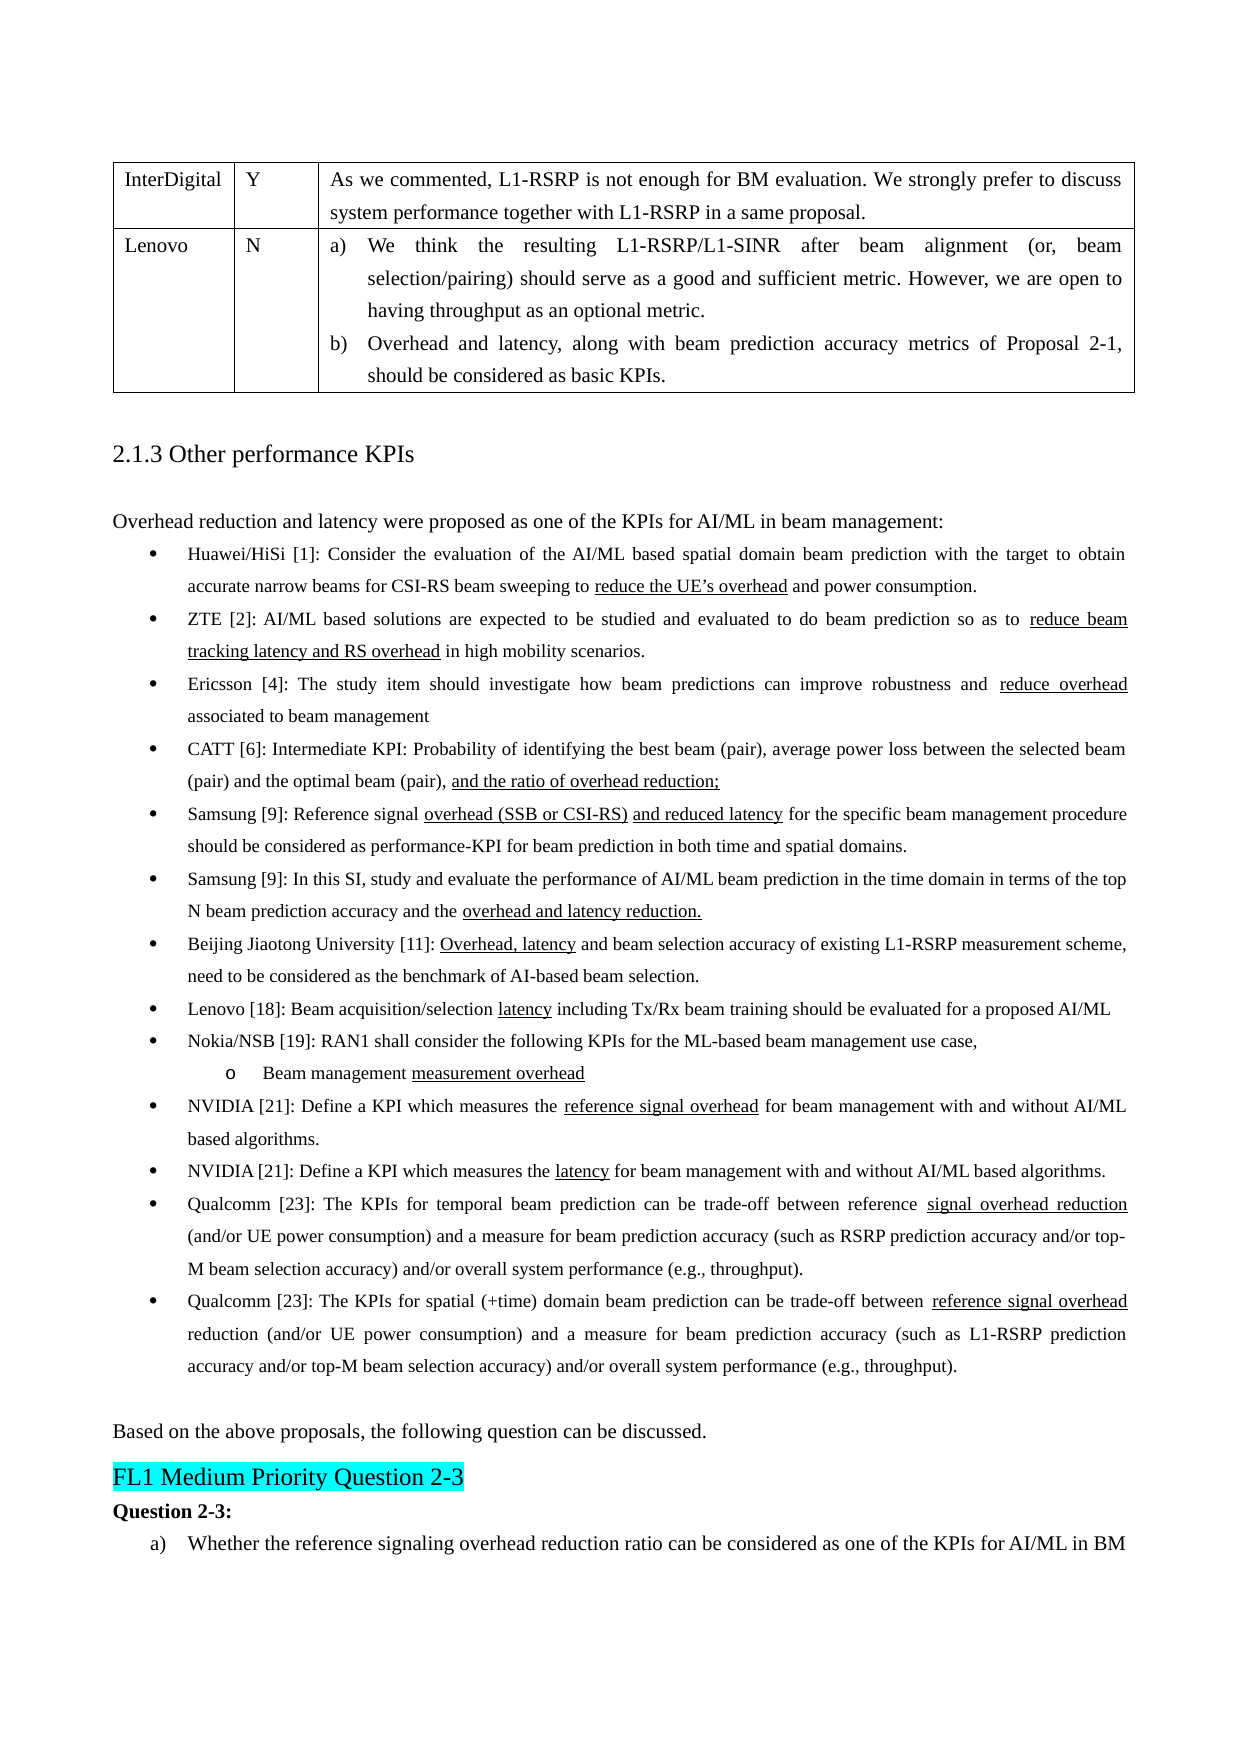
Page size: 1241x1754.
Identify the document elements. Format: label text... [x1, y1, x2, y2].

table_cell Y [235, 163, 318, 228]
list Ericsson [4]: The study item should investigate how beam predictions can improve robustness and reduce overhead associated to beam management [150, 667, 1128, 732]
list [150, 1527, 1128, 1560]
list Samsung [9]: In this SI, study and evaluate the performance of AI/ML beam prediction in the time domain in terms of the top N beam prediction accuracy and the overhead and latency reduction. [150, 862, 1128, 927]
text Overhead reduction and latency were proposed as one of the KPIs for AI/ML in beam management: [112, 505, 1128, 537]
list ZTE [2]: AI/ML based solutions are expected to be studied and evaluated to do beam prediction so as to reduce beam tracking latency and RS overhead in high mobility scenarios. [150, 602, 1128, 667]
table_cell We think the resulting L1-RSRP/L1-SINR after beam alignment (or, beam selection/pairing) should serve as a good and sufficient metric. However, we are open to having throughput as an optional metric. Overhead and latency, along with beam prediction accuracy metrics of Proposal 2-1, should be considered as basic KPIs. [319, 229, 1134, 392]
list NVIDIA [21]: Define a KPI which measures the latency for beam management with and without AI/ML based algorithms. [150, 1155, 1128, 1187]
table_cell Lenovo [114, 229, 234, 392]
list NVIDIA [21]: Define a KPI which measures the reference signal overhead for beam management with and without AI/ML based algorithms. [150, 1090, 1128, 1155]
list Qualcomm [23]: The KPIs for spatial (+time) domain beam prediction can be trade-off between reference signal overhead reduction (and/or UE power consumption) and a measure for beam prediction accuracy (such as L1-RSRP prediction accuracy and/or top-M beam selection accuracy) and/or overall system performance (e.g., throughput). [150, 1285, 1128, 1382]
list Samsung [9]: Reference signal overhead (SSB or CSI-RS) and reduced latency for the specific beam management procedure should be considered as performance-KPI for beam prediction in both time and spatial domains. [150, 797, 1128, 862]
list Nokia/NSB [19]: RAN1 shall consider the following KPIs for the ML-based beam management use case, [150, 1025, 1128, 1057]
table_cell As we commented, L1-RSRP is not enough for BM evaluation. We strongly prefer to discuss system performance together with L1-RSRP in a same proposal. [319, 163, 1134, 228]
table_cell InterDigital [114, 163, 234, 228]
list Qualcomm [23]: The KPIs for temporal beam prediction can be trade-off between reference signal overhead reduction (and/or UE power consumption) and a measure for beam prediction accuracy (such as RSRP prediction accuracy and/or top-M beam selection accuracy) and/or overall system performance (e.g., throughput). [150, 1187, 1128, 1285]
text Question 2-3: [112, 1495, 1128, 1527]
list Beam management measurement overhead [225, 1057, 1128, 1090]
text Based on the above proposals, the following question can be discussed. [112, 1415, 1128, 1447]
list Lenovo [18]: Beam acquisition/selection latency including Tx/Rx beam training should be evaluated for a proposed AI/ML [150, 992, 1128, 1025]
list Beijing Jiaotong University [11]: Overhead, latency and beam selection accuracy of existing L1-RSRP measurement scheme, need to be considered as the benchmark of AI-based beam selection. [150, 927, 1128, 992]
list Huawei/HiSi [1]: Consider the evaluation of the AI/ML based spatial domain beam prediction with the target to obtain accurate narrow beams for CSI-RS beam sweeping to reduce the UE’s overhead and power consumption. [150, 537, 1128, 602]
table_cell N [235, 229, 318, 392]
subtitle FL1 Medium Priority Question 2-3 [112, 1460, 1128, 1492]
subtitle 2.1.3 Other performance KPIs [112, 438, 1128, 470]
list CATT [6]: Intermediate KPI: Probability of identifying the best beam (pair), average power loss between the selected beam (pair) and the optimal beam (pair), and the ratio of overhead reduction; [150, 732, 1128, 797]
